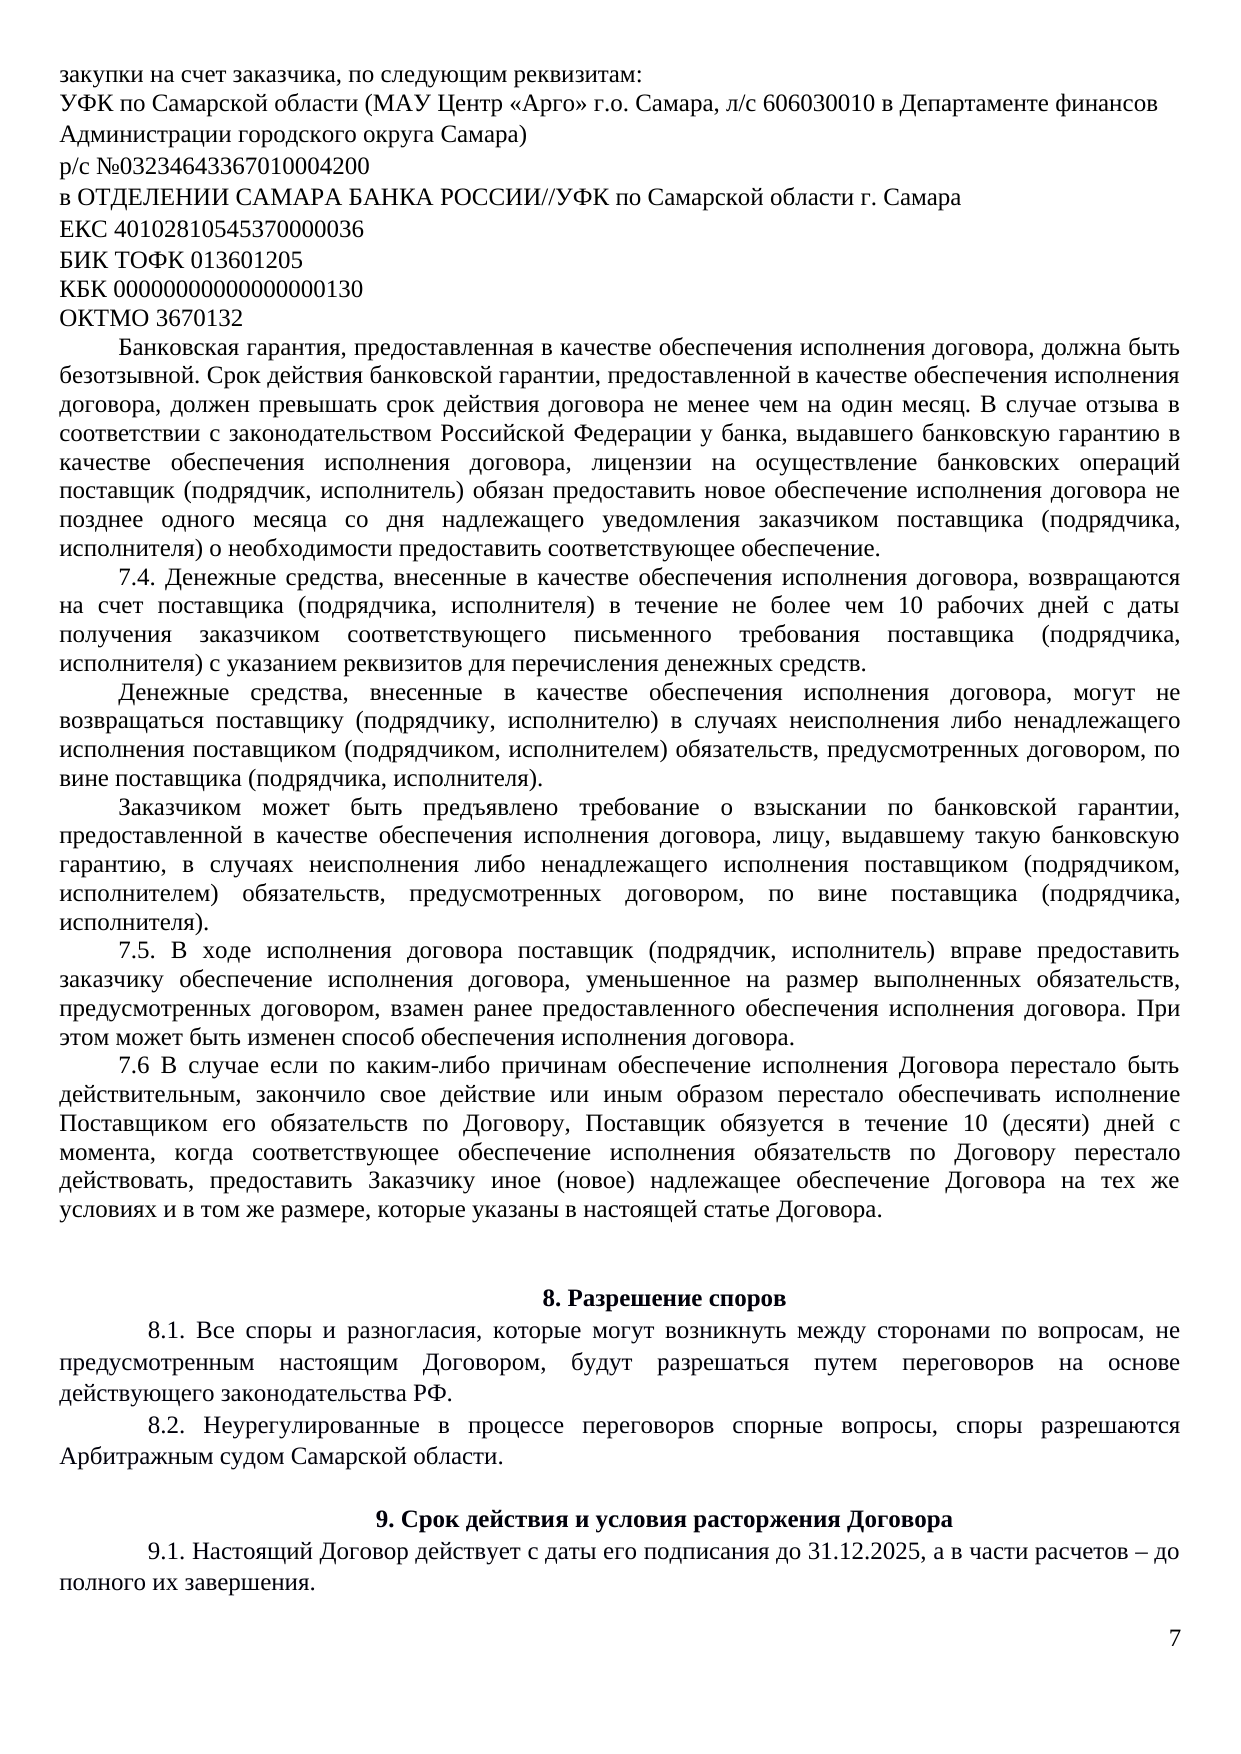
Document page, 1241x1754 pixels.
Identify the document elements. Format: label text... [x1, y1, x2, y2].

text р/с №03234643367010004200 [59, 151, 1181, 180]
text в ОТДЕЛЕНИИ САМАРА БАНКА РОССИИ//УФК по Самарской области г. Самара [59, 182, 1181, 211]
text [59, 59, 1181, 88]
text 8.1. Все споры и разногласия, которые могут возникнуть между сторонами по вопросам, не предусмотренным настоящим Договором, будут разрешаться путем переговоров на основе действующего законодательства РФ. [59, 1315, 1181, 1407]
text КБК 00000000000000000130 [59, 274, 1181, 303]
text 8.2. Неурегулированные в процессе переговоров спорные вопросы, споры разрешаются Арбитражным судом Самарской области. [59, 1410, 1181, 1470]
text УФК по Самарской области (МАУ Центр «Арго» г.о. Самара, л/с 606030010 в Департаменте финансов Администрации городского округа Самара) [59, 88, 1181, 148]
text Заказчиком может быть предъявлено требование о взыскании по банковской гарантии, предоставленной в качестве обеспечения исполнения договора, лицу, выдавшему такую банковскую гарантию, в случаях неисполнения либо ненадлежащего исполнения поставщиком (подрядчиком, исполнителем) обязательств, предусмотренных договором, по вине поставщика (подрядчика, исполнителя). [59, 792, 1181, 936]
text ЕКС 40102810545370000036 [59, 214, 1181, 243]
text Банковская гарантия, предоставленная в качестве обеспечения исполнения договора, должна быть безотзывной. Срок действия банковской гарантии, предоставленной в качестве обеспечения исполнения договора, должен превышать срок действия договора не менее чем на один месяц. В случае отзыва в соответствии с законодательством Российской Федерации у банка, выдавшего банковскую гарантию в качестве обеспечения исполнения договора, лицензии на осуществление банковских операций поставщик (подрядчик, исполнитель) обязан предоставить новое обеспечение исполнения договора не позднее одного месяца со дня надлежащего уведомления заказчиком поставщика (подрядчика, исполнителя) о необходимости предоставить соответствующее обеспечение. [59, 332, 1181, 562]
text БИК ТОФК 013601205 [59, 246, 1181, 274]
text 9.1. Настоящий Договор действует с даты его подписания до 31.12.2025, а в части расчетов – до полного их завершения. [59, 1536, 1181, 1596]
text 7.4. Денежные средства, внесенные в качестве обеспечения исполнения договора, возвращаются на счет поставщика (подрядчика, исполнителя) в течение не более чем 10 рабочих дней с даты получения заказчиком соответствующего письменного требования поставщика (подрядчика, исполнителя) с указанием реквизитов для перечисления денежных средств. [59, 562, 1181, 677]
text 7.5. В ходе исполнения договора поставщик (подрядчик, исполнитель) вправе предоставить заказчику обеспечение исполнения договора, уменьшенное на размер выполненных обязательств, предусмотренных договором, взамен ранее предоставленного обеспечения исполнения договора. При этом может быть изменен способ обеспечения исполнения договора. [59, 936, 1181, 1051]
text 9. Срок действия и условия расторжения Договора [148, 1504, 1181, 1533]
text ОКТМО 3670132 [59, 303, 1181, 332]
text Денежные средства, внесенные в качестве обеспечения исполнения договора, могут не возвращаться поставщику (подрядчику, исполнителю) в случаях неисполнения либо ненадлежащего исполнения поставщиком (подрядчиком, исполнителем) обязательств, предусмотренных договором, по вине поставщика (подрядчика, исполнителя). [59, 677, 1181, 792]
text 8. Разрешение споров [59, 1283, 1181, 1312]
text 7.6 В случае если по каким-либо причинам обеспечение исполнения Договора перестало быть действительным, закончило свое действие или иным образом перестало обеспечивать исполнение Поставщиком его обязательств по Договору, Поставщик обязуется в течение 10 (десяти) дней с момента, когда соответствующее обеспечение исполнения обязательств по Договору перестало действовать, предоставить Заказчику иное (новое) надлежащее обеспечение Договора на тех же условиях и в том же размере, которые указаны в настоящей статье Договора. [59, 1051, 1181, 1223]
